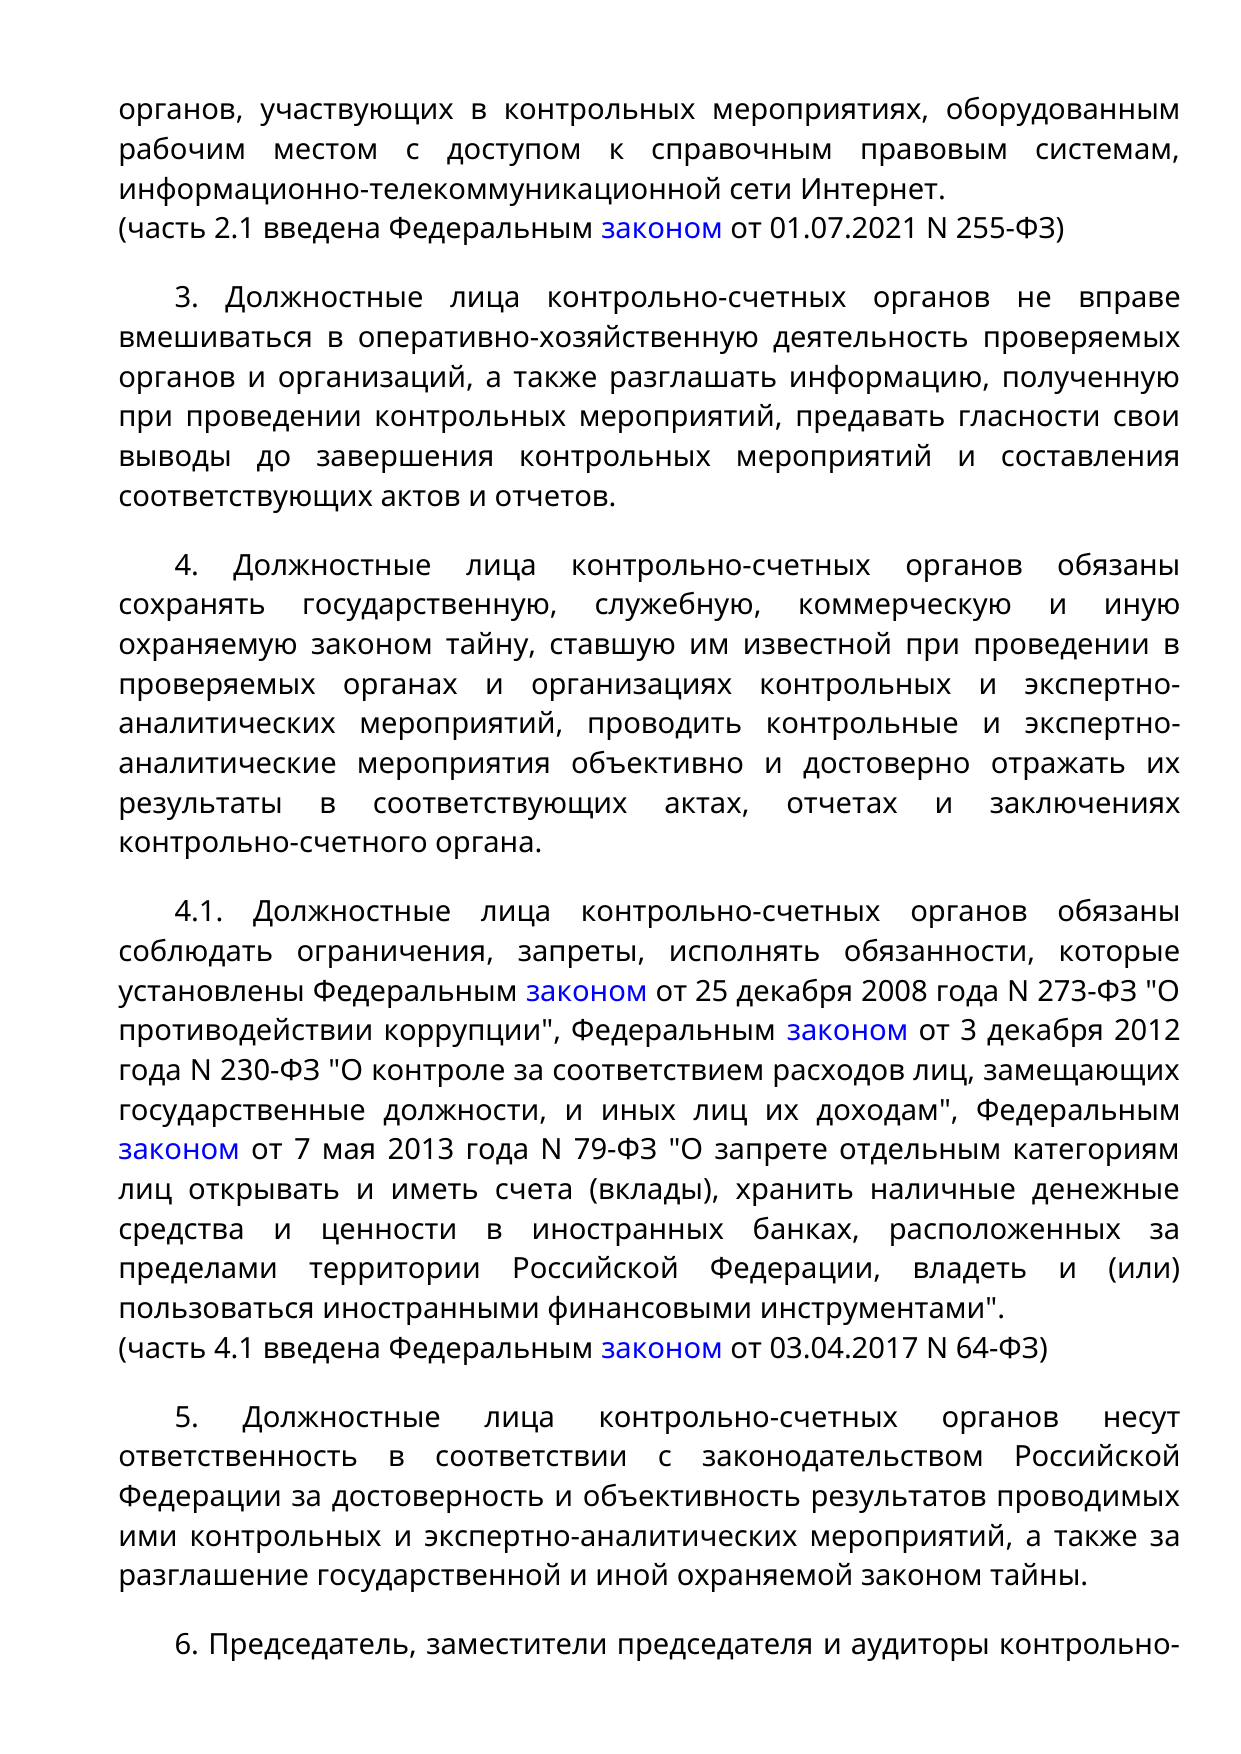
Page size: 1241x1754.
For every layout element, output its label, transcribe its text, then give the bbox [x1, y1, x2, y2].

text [118, 1623, 1181, 1663]
text (часть 2.1 введена Федеральным законом от 01.07.2021 N 255-ФЗ) [118, 208, 1181, 247]
text 3. Должностные лица контрольно-счетных органов не вправе вмешиваться в оперативно-хозяйственную деятельность проверяемых органов и организаций, а также разглашать информацию, полученную при проведении контрольных мероприятий, предавать гласности свои выводы до завершения контрольных мероприятий и составления соответствующих актов и отчетов. [118, 277, 1181, 515]
text 4.1. Должностные лица контрольно-счетных органов обязаны соблюдать ограничения, запреты, исполнять обязанности, которые установлены Федеральным законом от 25 декабря 2008 года N 273-ФЗ "О противодействии коррупции", Федеральным законом от 3 декабря 2012 года N 230-ФЗ "О контроле за соответствием расходов лиц, замещающих государственные должности, и иных лиц их доходам", Федеральным законом от 7 мая 2013 года N 79-ФЗ "О запрете отдельным категориям лиц открывать и иметь счета (вклады), хранить наличные денежные средства и ценности в иностранных банках, расположенных за пределами территории Российской Федерации, владеть и (или) пользоваться иностранными финансовыми инструментами". [118, 891, 1181, 1327]
text (часть 4.1 введена Федеральным законом от 03.04.2017 N 64-ФЗ) [118, 1327, 1181, 1367]
text 4. Должностные лица контрольно-счетных органов обязаны сохранять государственную, служебную, коммерческую и иную охраняемую законом тайну, ставшую им известной при проведении в проверяемых органах и организациях контрольных и экспертно-аналитических мероприятий, проводить контрольные и экспертно-аналитические мероприятия объективно и достоверно отражать их результаты в соответствующих актах, отчетах и заключениях контрольно-счетного органа. [118, 544, 1181, 861]
text 5. Должностные лица контрольно-счетных органов несут ответственность в соответствии с законодательством Российской Федерации за достоверность и объективность результатов проводимых ими контрольных и экспертно-аналитических мероприятий, а также за разглашение государственной и иной охраняемой законом тайны. [118, 1396, 1181, 1594]
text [118, 89, 1181, 208]
